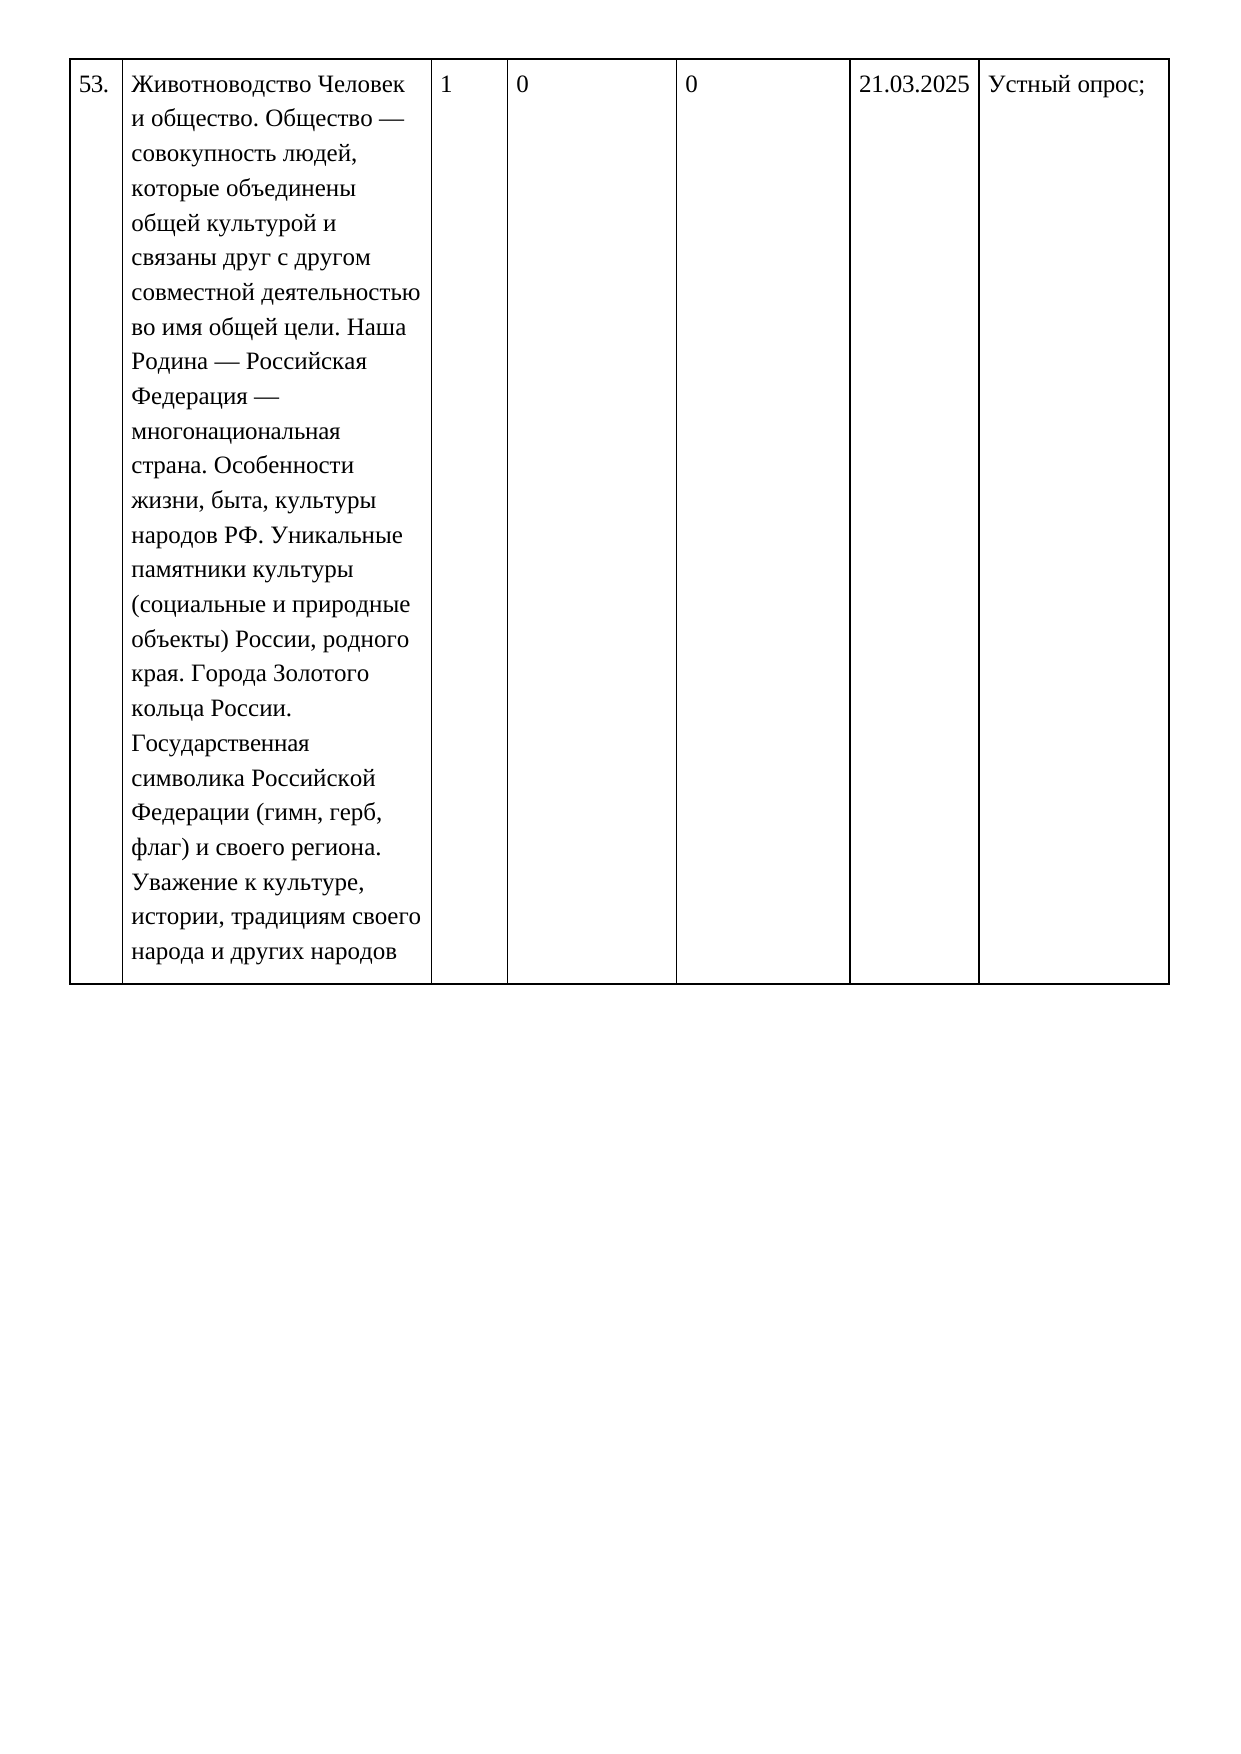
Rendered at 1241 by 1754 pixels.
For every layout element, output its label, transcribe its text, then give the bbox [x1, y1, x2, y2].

table_header 1 [432, 60, 507, 983]
table_header Животноводство Человек и общество. Общество — совокупность людей, которые объединены общей культурой и связаны друг с другом совместной деятельностью во имя общей цели. Наша Родина — Российская Федерация — многонациональная страна. Особенности жизни, быта, культуры народов РФ. Уникальные памятники культуры (социальные и природные объекты) России, родного края. Города Золотого кольца России. Государственная символика Российской Федерации (гимн, герб, флаг) и своего региона. Уважение к культуре, истории, традициям своего народа и других народов [123, 60, 431, 983]
table_header 0 [677, 60, 849, 983]
table_header 21.03.2025 [851, 60, 978, 983]
table_header 53. [71, 60, 122, 983]
table_header 0 [508, 60, 676, 983]
table_header Устный опрос; [980, 60, 1168, 983]
